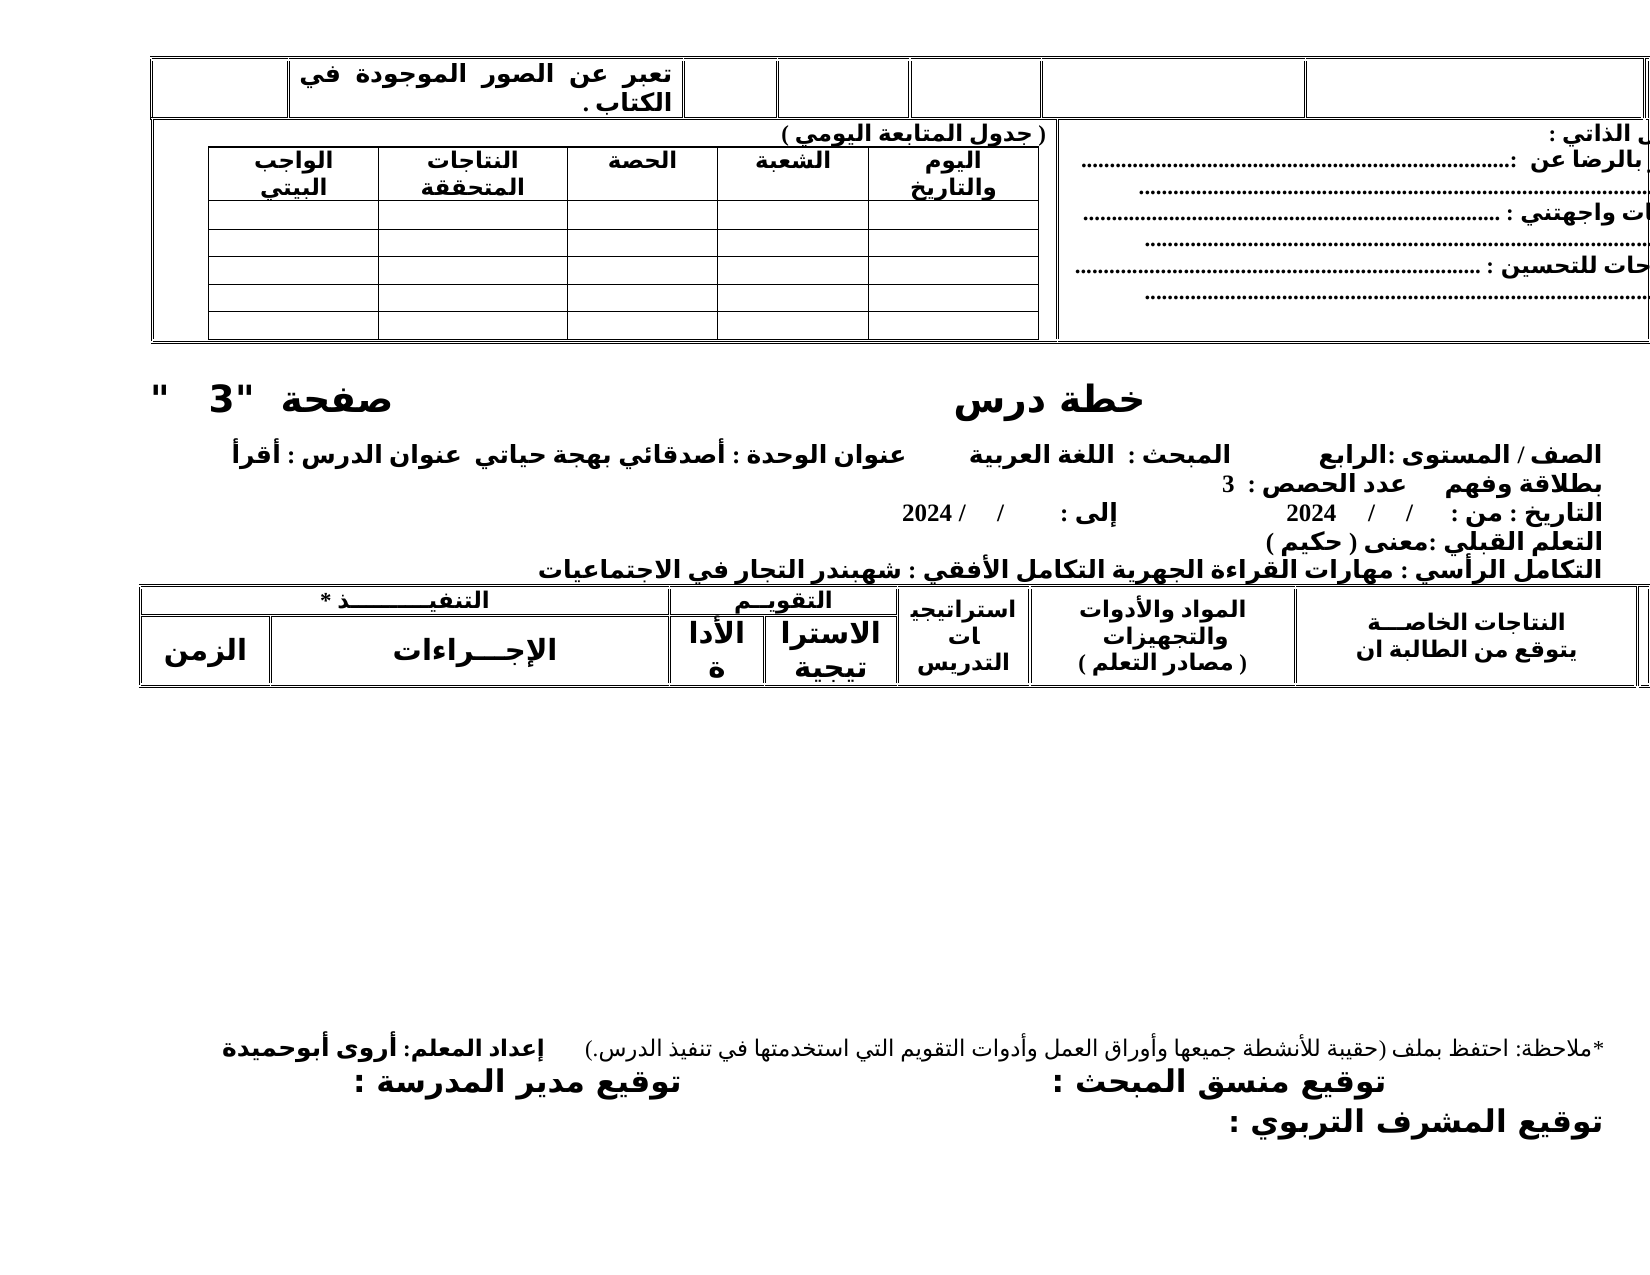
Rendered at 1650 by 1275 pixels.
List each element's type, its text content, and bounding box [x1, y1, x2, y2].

table_cell الأداة [669, 617, 764, 684]
table_header النتاجات الخاصـــة يتوقع من الطالبة ان [1296, 587, 1636, 684]
text خطة درس صفحة "3 " [150, 377, 1603, 421]
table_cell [1306, 59, 1643, 117]
table_cell ( جدول المتابعة اليومي ) [153, 120, 1057, 341]
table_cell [1042, 57, 1306, 117]
table_header المواد والأدوات والتجهيزات ( مصادر التعلم ) [1030, 585, 1296, 684]
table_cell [778, 57, 910, 117]
table_cell سلم التقدير [684, 57, 778, 117]
text التكامل الرأسي : مهارات القراءة الجهرية التكامل الأفقي : شهبندر التجار في الاجتماعيات [150, 555, 1603, 584]
table_header التنفيــــــــــذ * [140, 587, 669, 613]
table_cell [288, 57, 684, 117]
text التاريخ : من : / / 2024 إلى : / / 2024 [150, 498, 1603, 527]
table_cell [152, 59, 288, 117]
table_cell الاستراتيجية [764, 617, 897, 684]
text الصف / المستوى :الرابع المبحث : اللغة العربية عنوان الوحدة : أصدقائي بهجة حياتي عنوان الدرس : أقرأ بطلاقة وفهم عدد الحصص : 3 [150, 440, 1603, 498]
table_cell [910, 57, 1042, 117]
table_cell الإجـــراءات [271, 617, 669, 684]
text التعلم القبلي :معنى ( حكيم ) [150, 527, 1603, 555]
table_cell الزمن [140, 615, 271, 684]
table_cell التأمل الذاتي : أشعر بالرضا عن :........................................................................... ................................................................................................... تحديات واجهتني : ......................................................................... .................................................................................................. اقتراحات للتحسين : ....................................................................... .................................................................................................. . [1057, 117, 1650, 341]
table_header التقويــم [669, 587, 897, 613]
table_header استراتيجيات التدريس [897, 585, 1030, 684]
